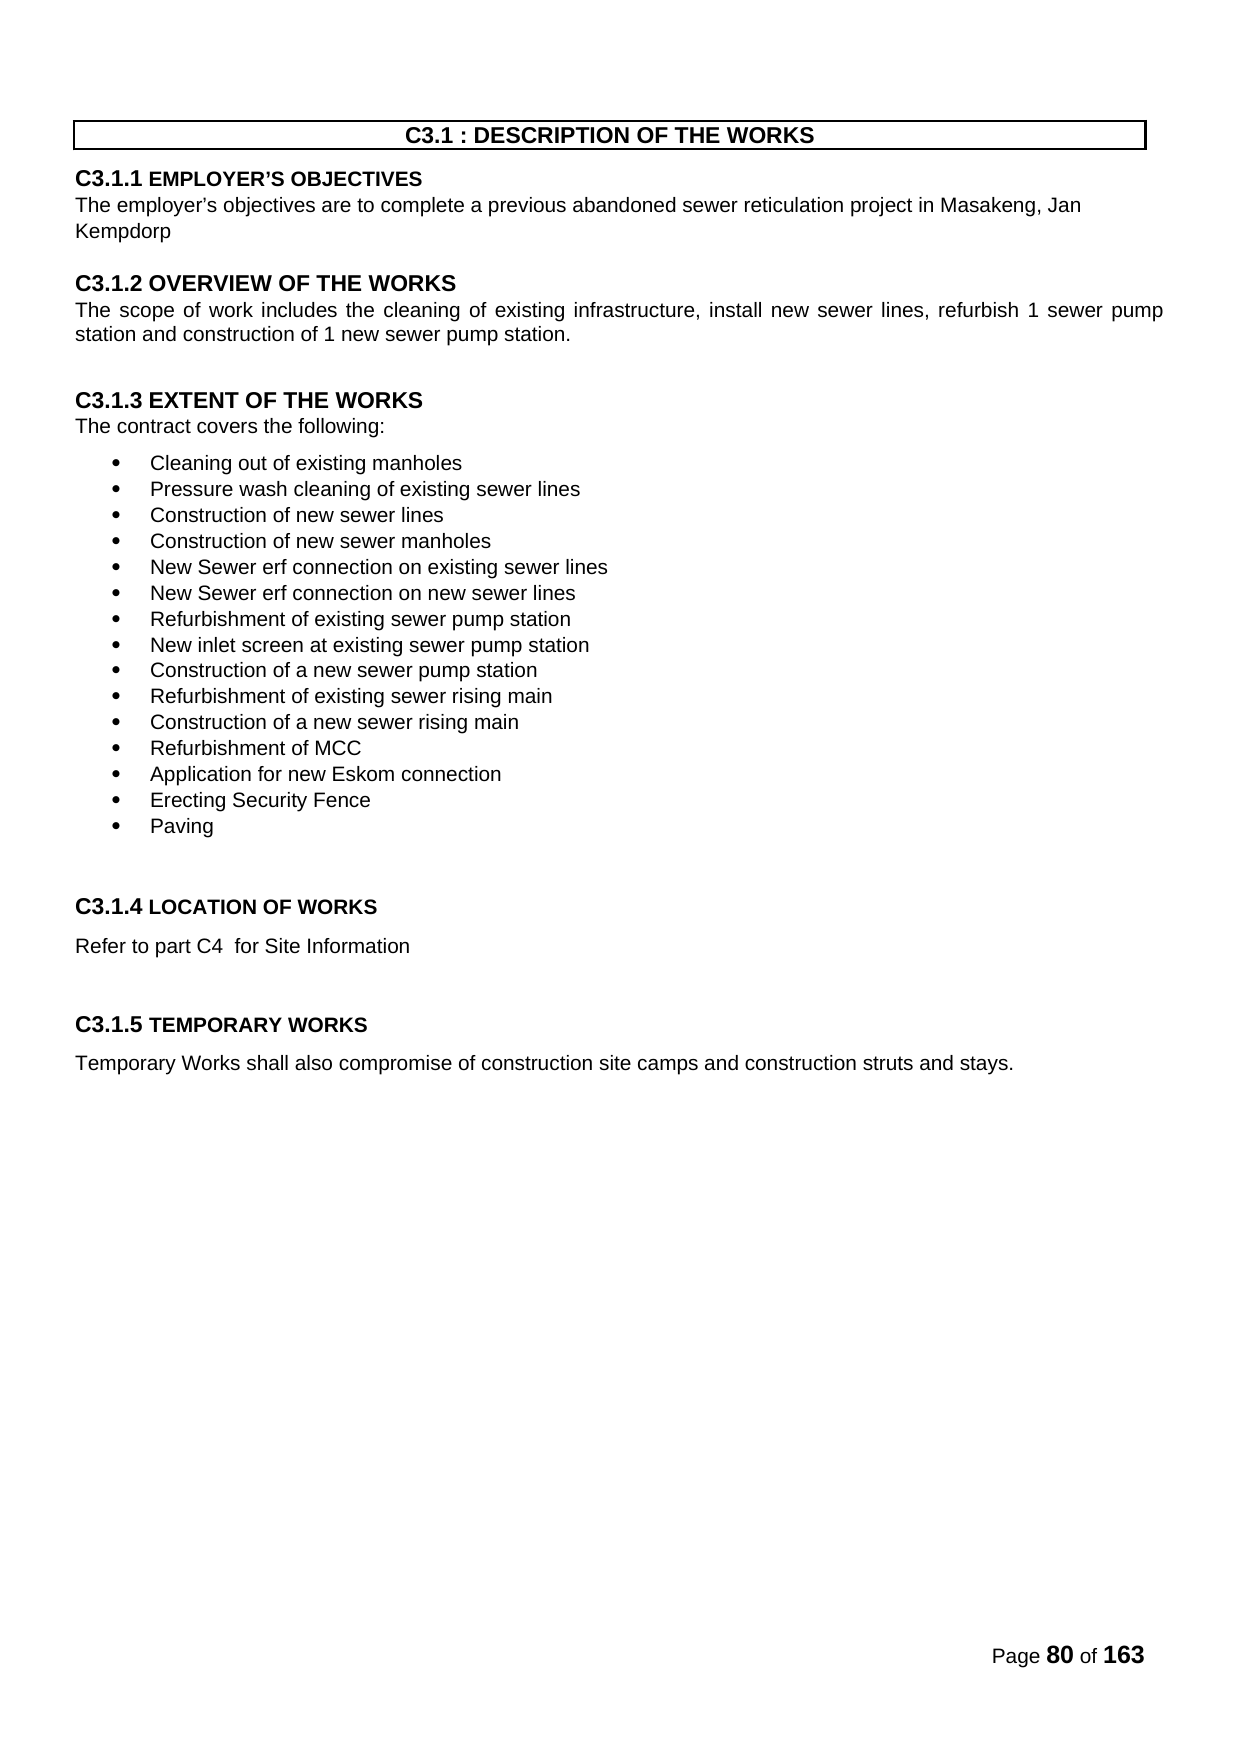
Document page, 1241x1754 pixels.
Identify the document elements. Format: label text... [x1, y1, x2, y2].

list Refurbishment of existing sewer rising main [112, 684, 1165, 708]
list Construction of a new sewer pump station [112, 658, 1165, 682]
list Application for new Eskom connection [112, 762, 1165, 786]
text C3.1.2 OVERVIEW OF THE WORKS [75, 270, 1165, 296]
text The contract covers the following: [75, 414, 1165, 438]
list New Sewer erf connection on existing sewer lines [112, 554, 1165, 579]
text The employer’s objectives are to complete a previous abandoned sewer reticulation project in Masakeng, Jan Kempdorp [75, 193, 1165, 243]
text The scope of work includes the cleaning of existing infrastructure, install new sewer lines, refurbish 1 sewer pump station and construction of 1 new sewer pump station. [75, 297, 1165, 346]
text C3.1.3 EXTENT OF THE WORKS [75, 387, 1165, 413]
list Pressure wash cleaning of existing sewer lines [112, 477, 1165, 501]
text Refer to part C4 for Site Information [75, 934, 1165, 958]
list Refurbishment of MCC [112, 736, 1165, 760]
text C3.1.1 EMPLOYER’S OBJECTIVES [75, 165, 1165, 191]
list Construction of a new sewer rising main [112, 710, 1165, 734]
text Temporary Works shall also compromise of construction site camps and construction struts and stays. [75, 1051, 1165, 1074]
list New inlet screen at existing sewer pump station [112, 632, 1165, 656]
list Paving [112, 814, 1165, 838]
list New Sewer erf connection on new sewer lines [112, 581, 1165, 604]
list Refurbishment of existing sewer pump station [112, 606, 1165, 631]
list Erecting Security Fence [112, 788, 1165, 812]
text C3.1.4 LOCATION OF WORKS [75, 893, 1165, 920]
list Construction of new sewer manholes [112, 529, 1165, 553]
list Construction of new sewer lines [112, 503, 1165, 527]
list Cleaning out of existing manholes [112, 451, 1165, 475]
text C3.1.5 TEMPORARY WORKS [75, 1011, 1165, 1037]
subtitle C3.1 : DESCRIPTION OF THE WORKS [75, 122, 1144, 148]
